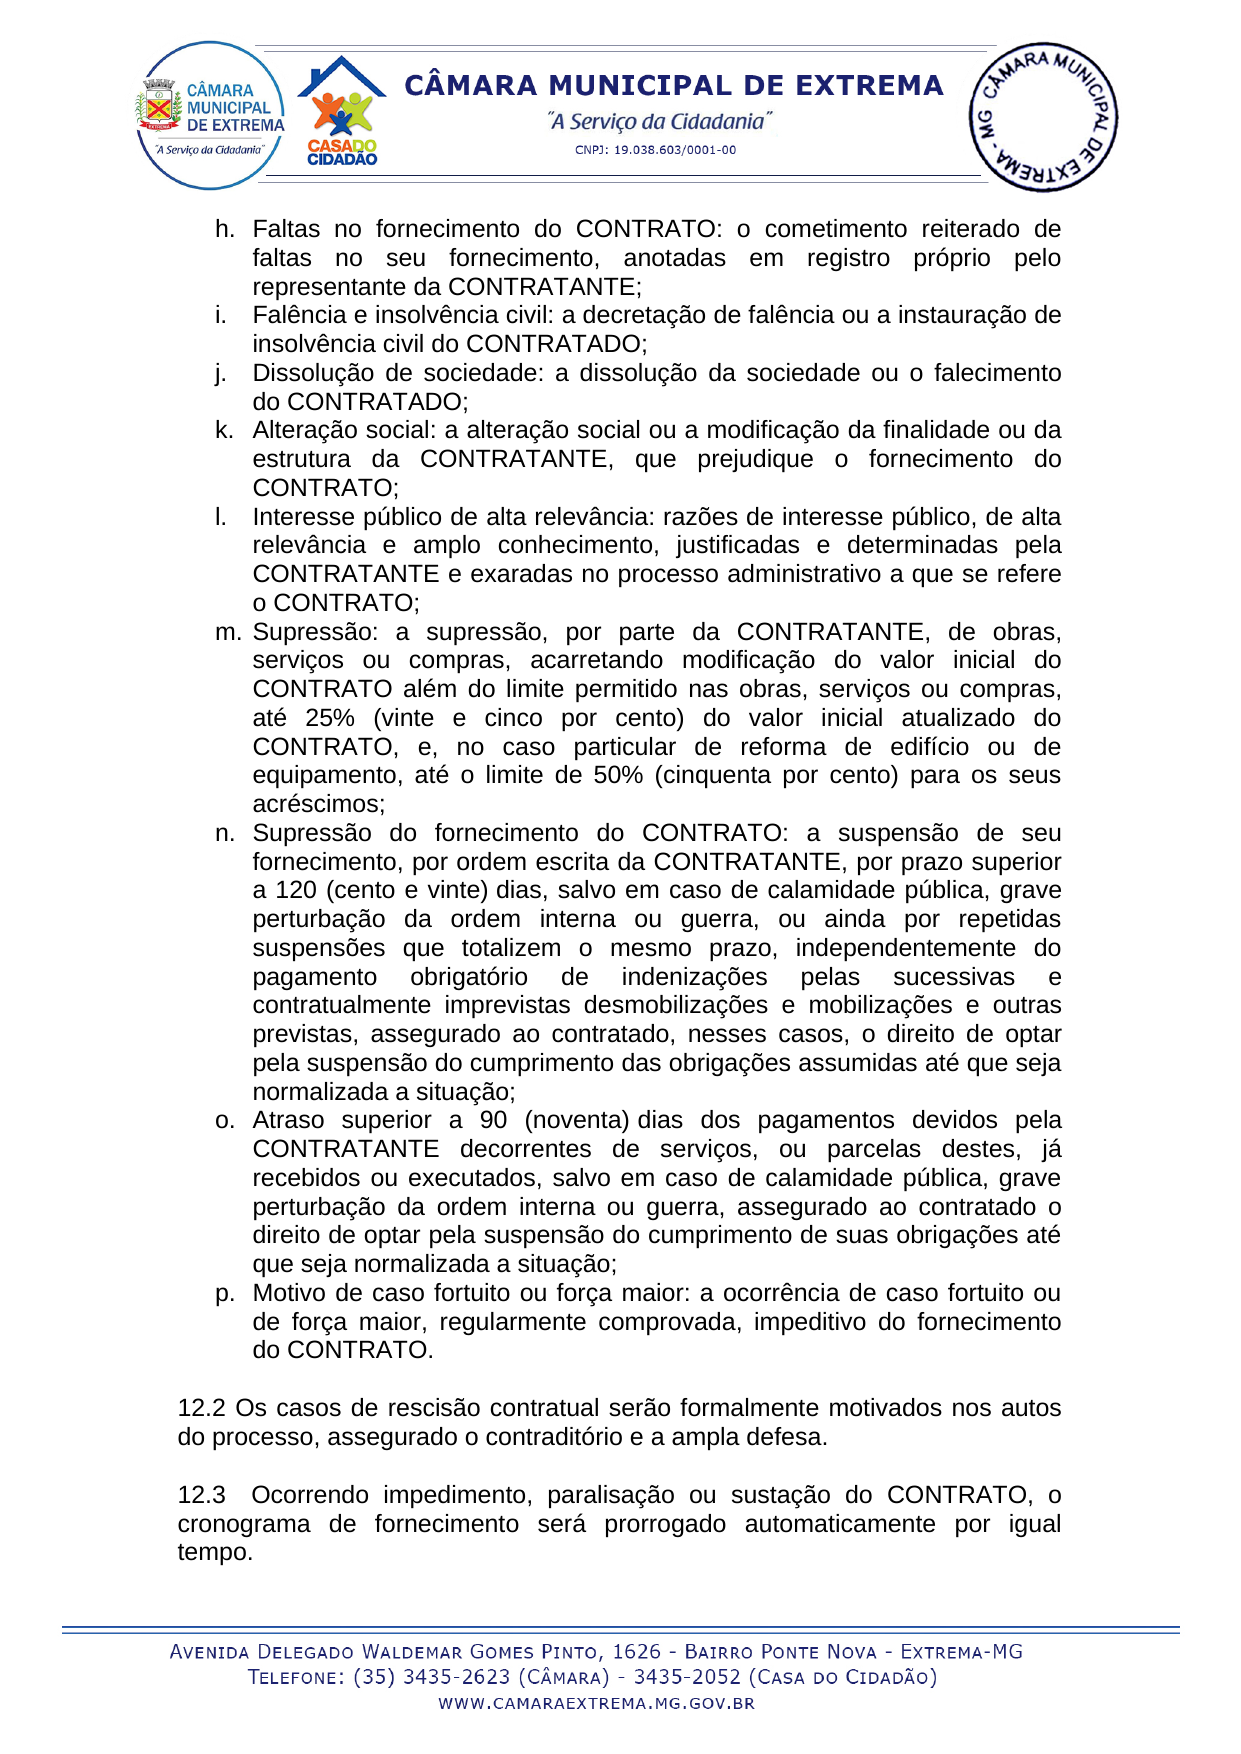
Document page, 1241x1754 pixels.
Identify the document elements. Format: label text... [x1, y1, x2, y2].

list Supressão: a supressão, por parte da CONTRATANTE, de obras, serviços ou compras, acarretando modificação do valor inicial do CONTRATO além do limite permitido nas obras, serviços ou compras, até 25% (vinte e cinco por cento) do valor inicial atualizado do CONTRATO, e, no caso particular de reforma de edifício ou de equipamento, até o limite de 50% (cinquenta por cento) para os seus acréscimos; [215, 616, 1063, 818]
list Faltas no fornecimento do CONTRATO: o cometimento reiterado de faltas no seu fornecimento, anotadas em registro próprio pelo representante da CONTRATANTE; [215, 214, 1063, 300]
picture [124, 30, 1123, 221]
list Ocorrendo impedimento, paralisação ou sustação do CONTRATO, o cronograma de fornecimento será prorrogado automaticamente por igual tempo. [177, 1480, 1063, 1566]
text 12.2 Os casos de rescisão contratual serão formalmente motivados nos autos do processo, assegurado o contraditório e a ampla defesa. [177, 1393, 1063, 1451]
list Interesse público de alta relevância: razões de interesse público, de alta relevância e amplo conhecimento, justificadas e determinadas pela CONTRATANTE e exaradas no processo administrativo a que se refere o CONTRATO; [215, 501, 1063, 616]
list Motivo de caso fortuito ou força maior: a ocorrência de caso fortuito ou de força maior, regularmente comprovada, impeditivo do fornecimento do CONTRATO. [215, 1278, 1063, 1364]
list Supressão do fornecimento do CONTRATO: a suspensão de seu fornecimento, por ordem escrita da CONTRATANTE, por prazo superior a 120 (cento e vinte) dias, salvo em caso de calamidade pública, grave perturbação da ordem interna ou guerra, ou ainda por repetidas suspensões que totalizem o mesmo prazo, independentemente do pagamento obrigatório de indenizações pelas sucessivas e contratualmente imprevistas desmobilizações e mobilizações e outras previstas, assegurado ao contratado, nesses casos, o direito de optar pela suspensão do cumprimento das obrigações assumidas até que seja normalizada a situação; [215, 818, 1063, 1105]
list Atraso superior a 90 (noventa) dias dos pagamentos devidos pela CONTRATANTE decorrentes de serviços, ou parcelas destes, já recebidos ou executados, salvo em caso de calamidade pública, grave perturbação da ordem interna ou guerra, assegurado ao contratado o direito de optar pela suspensão do cumprimento de suas obrigações até que seja normalizada a situação; [215, 1105, 1063, 1278]
list Falência e insolvência civil: a decretação de falência ou a instauração de insolvência civil do CONTRATADO; [215, 300, 1063, 358]
picture [46, 1615, 1194, 1724]
list Alteração social: a alteração social ou a modificação da finalidade ou da estrutura da CONTRATANTE, que prejudique o fornecimento do CONTRATO; [215, 415, 1063, 501]
list Dissolução de sociedade: a dissolução da sociedade ou o falecimento do CONTRATADO; [215, 358, 1063, 415]
